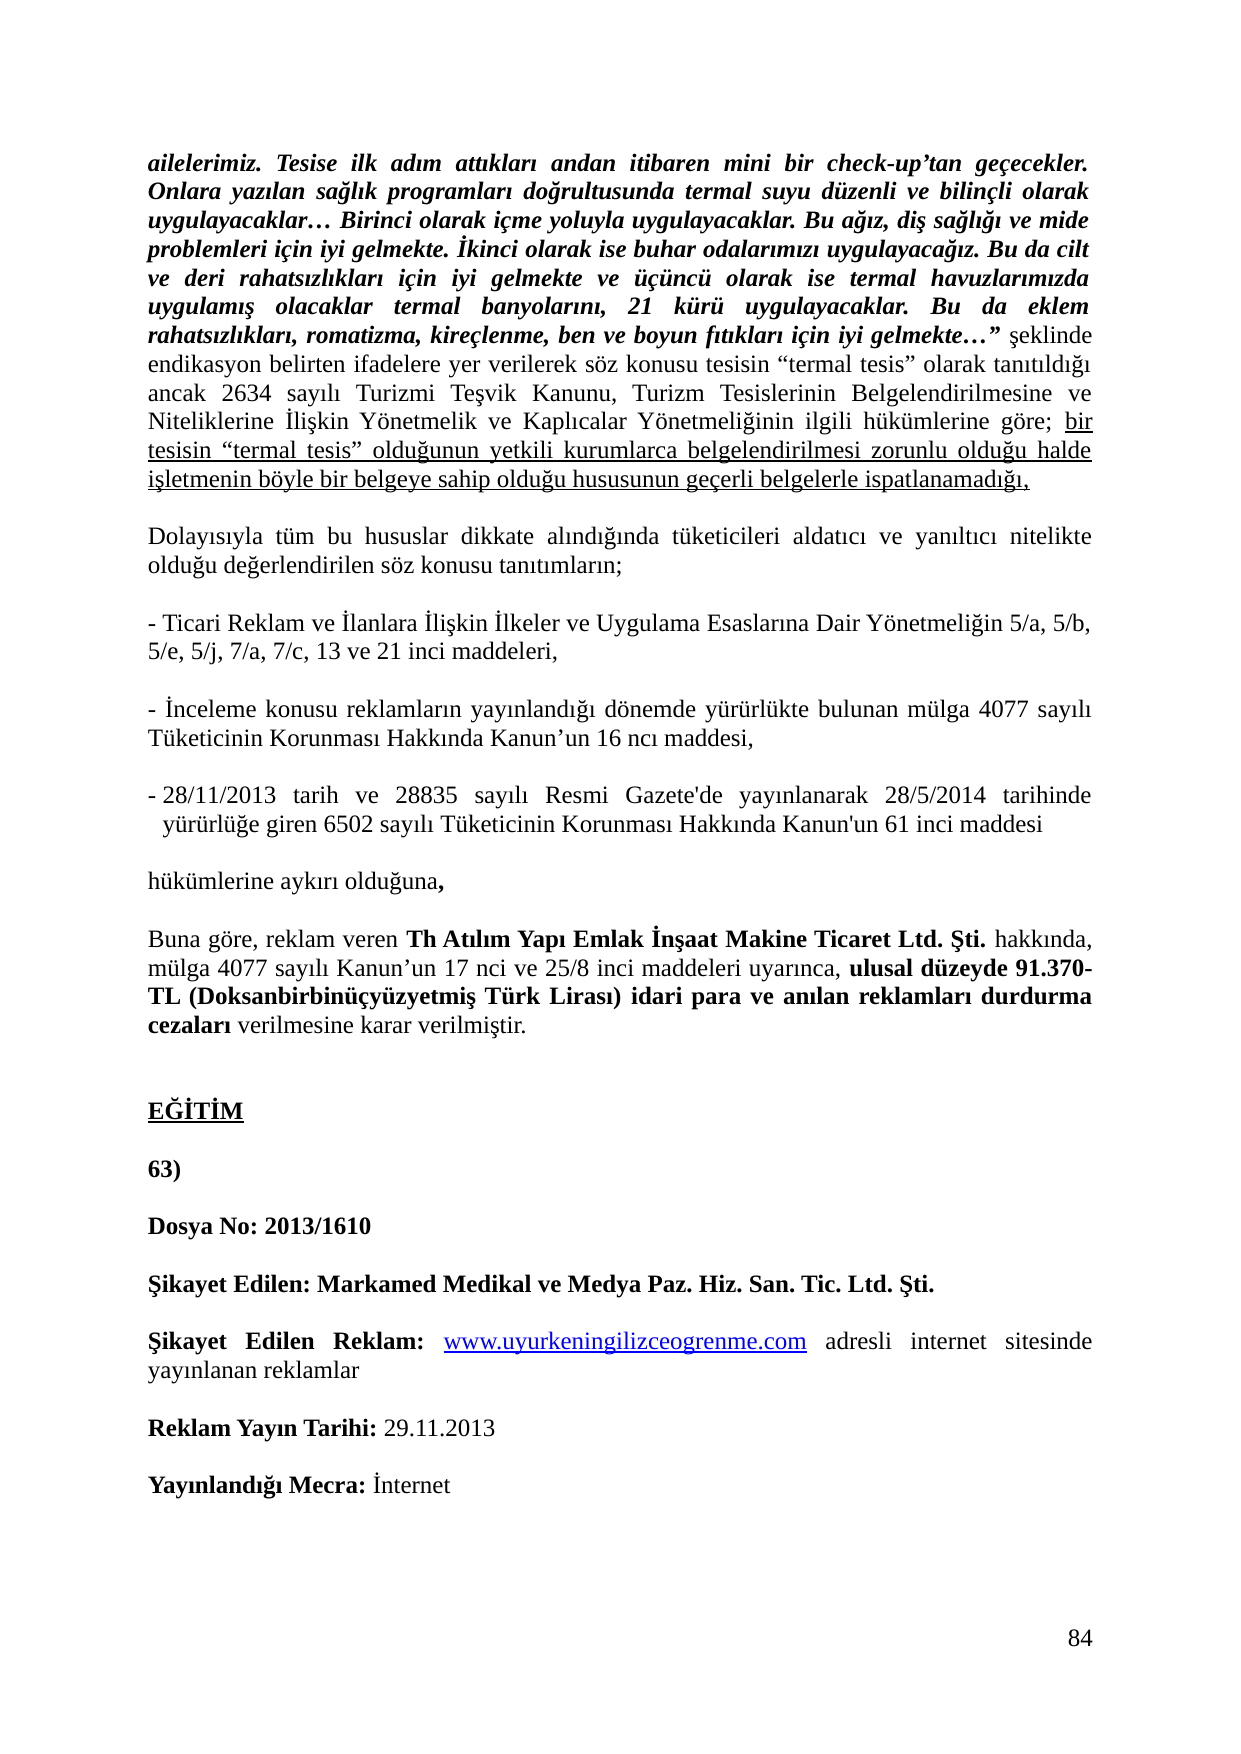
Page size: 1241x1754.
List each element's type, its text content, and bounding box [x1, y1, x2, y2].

text - İnceleme konusu reklamların yayınlandığı dönemde yürürlükte bulunan mülga 4077 sayılı Tüketicinin Korunması Hakkında Kanun’un 16 ncı maddesi, [148, 694, 1092, 751]
text Yayınlandığı Mecra: İnternet [148, 1470, 1092, 1499]
text Dolayısıyla tüm bu hususlar dikkate alındığında tüketicileri aldatıcı ve yanıltıcı nitelikte olduğu değerlendirilen söz konusu tanıtımların; [148, 521, 1092, 579]
text Şikayet Edilen: Markamed Medikal ve Medya Paz. Hiz. San. Tic. Ltd. Şti. [148, 1269, 1092, 1298]
text Şikayet Edilen Reklam: www.uyurkeningilizceogrenme.com adresli internet sitesinde yayınlanan reklamlar [148, 1326, 1092, 1384]
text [148, 148, 1092, 460]
list 28/11/2013 tarih ve 28835 sayılı Resmi Gazete'de yayınlanarak 28/5/2014 tarihinde yürürlüğe giren 6502 sayılı Tüketicinin Korunması Hakkında Kanun'un 61 inci maddesi [148, 780, 1092, 838]
text Dosya No: 2013/1610 [148, 1211, 1092, 1240]
text EĞİTİM [148, 1096, 1092, 1125]
text - Ticari Reklam ve İlanlara İlişkin İlkeler ve Uygulama Esaslarına Dair Yönetmeliğin 5/a, 5/b, 5/e, 5/j, 7/a, 7/c, 13 ve 21 inci maddeleri, [148, 608, 1092, 665]
text hükümlerine aykırı olduğuna, [148, 866, 1092, 895]
text 63) [148, 1154, 1092, 1183]
text Buna göre, reklam veren Th Atılım Yapı Emlak İnşaat Makine Ticaret Ltd. Şti. hakkında, mülga 4077 sayılı Kanun’un 17 nci ve 25/8 inci maddeleri uyarınca, ulusal düzeyde 91.370-TL (Doksanbirbinüçyüzyetmiş Türk Lirası) idari para ve anılan reklamları durdurma cezaları verilmesine karar verilmiştir. [148, 924, 1092, 1039]
text Reklam Yayın Tarihi: 29.11.2013 [148, 1413, 1092, 1441]
